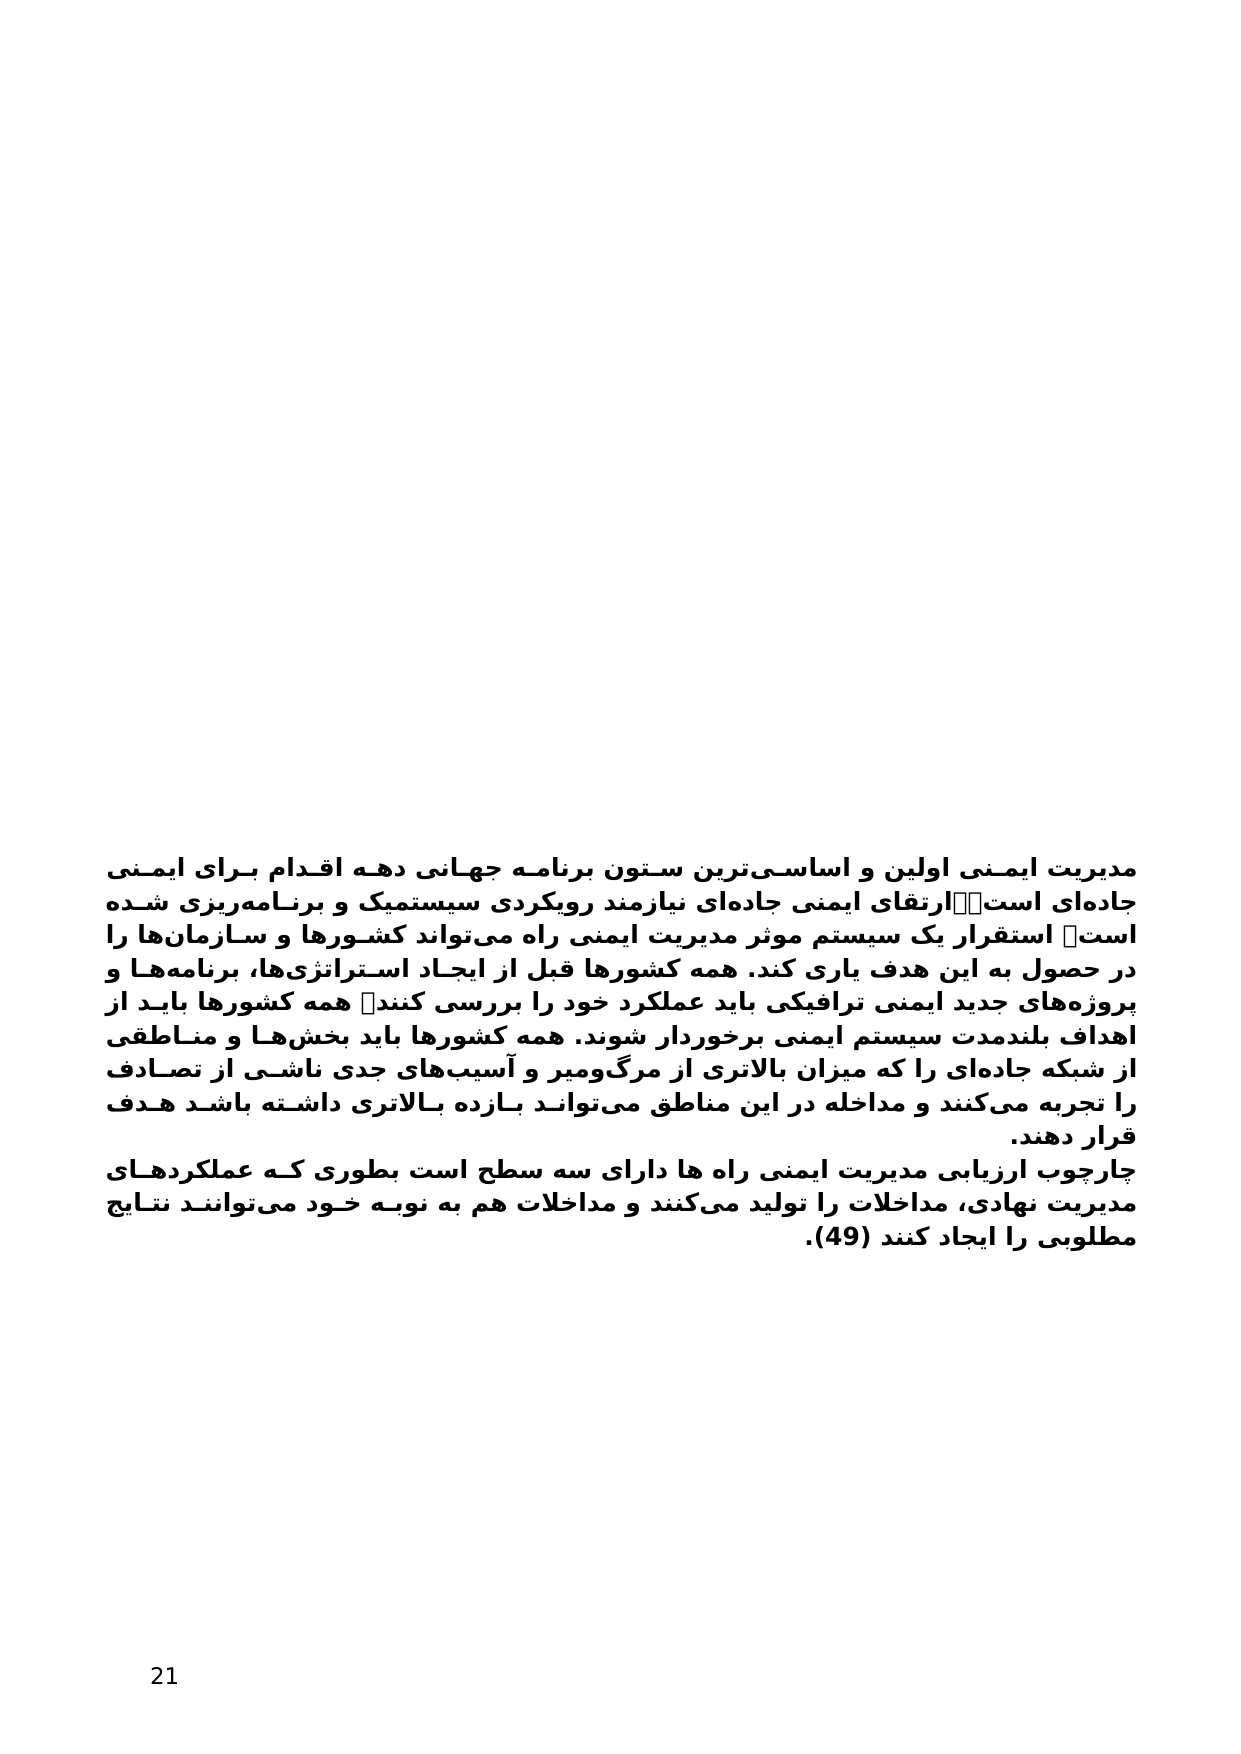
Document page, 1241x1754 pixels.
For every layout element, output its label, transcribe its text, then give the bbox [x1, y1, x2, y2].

text چارچوب ارزیابی مدیریت ایمنی راه ها دارای سه سطح است بطوری که عملکردهای مدیریت نهادی، مداخلات را تولید می‌کنند و مداخلات هم به نوبه خود می‌توانند نتایج مطلوبی را ایجاد کنند (49). [106, 1155, 1137, 1251]
text مدیریت ایمنی اولین و اساسی‌ترین ستون برنامه جهانی دهه اقدام برای ایمنی جاده‌ای استارتقای ایمنی جاده‌ای نیازمند رویکردی سیستمیک و برنامه‌ریزی شده است استقرار یک سیستم موثر مدیریت ایمنی راه می‌تواند کشورها و سازمان‌ها را در حصول به این هدف یاری کند. همه کشورها قبل از ایجاد استراتژی‌ها، برنامه‌ها و پروژه‌های جدید ایمنی ترافیکی باید عملکرد خود را بررسی کنند همه کشورها باید از اهداف بلندمدت سیستم ایمنی برخوردار شوند. همه کشورها باید بخش‌ها و مناطقی از شبکه جاده‌ای را که میزان بالاتری از مرگ‌و‌میر و آسیب‌های جدی ناشی از تصادف را تجربه می‌کنند و مداخله در این مناطق می‌تواند بازده بالاتری داشته باشد هدف قرار دهند. [106, 853, 1137, 1151]
